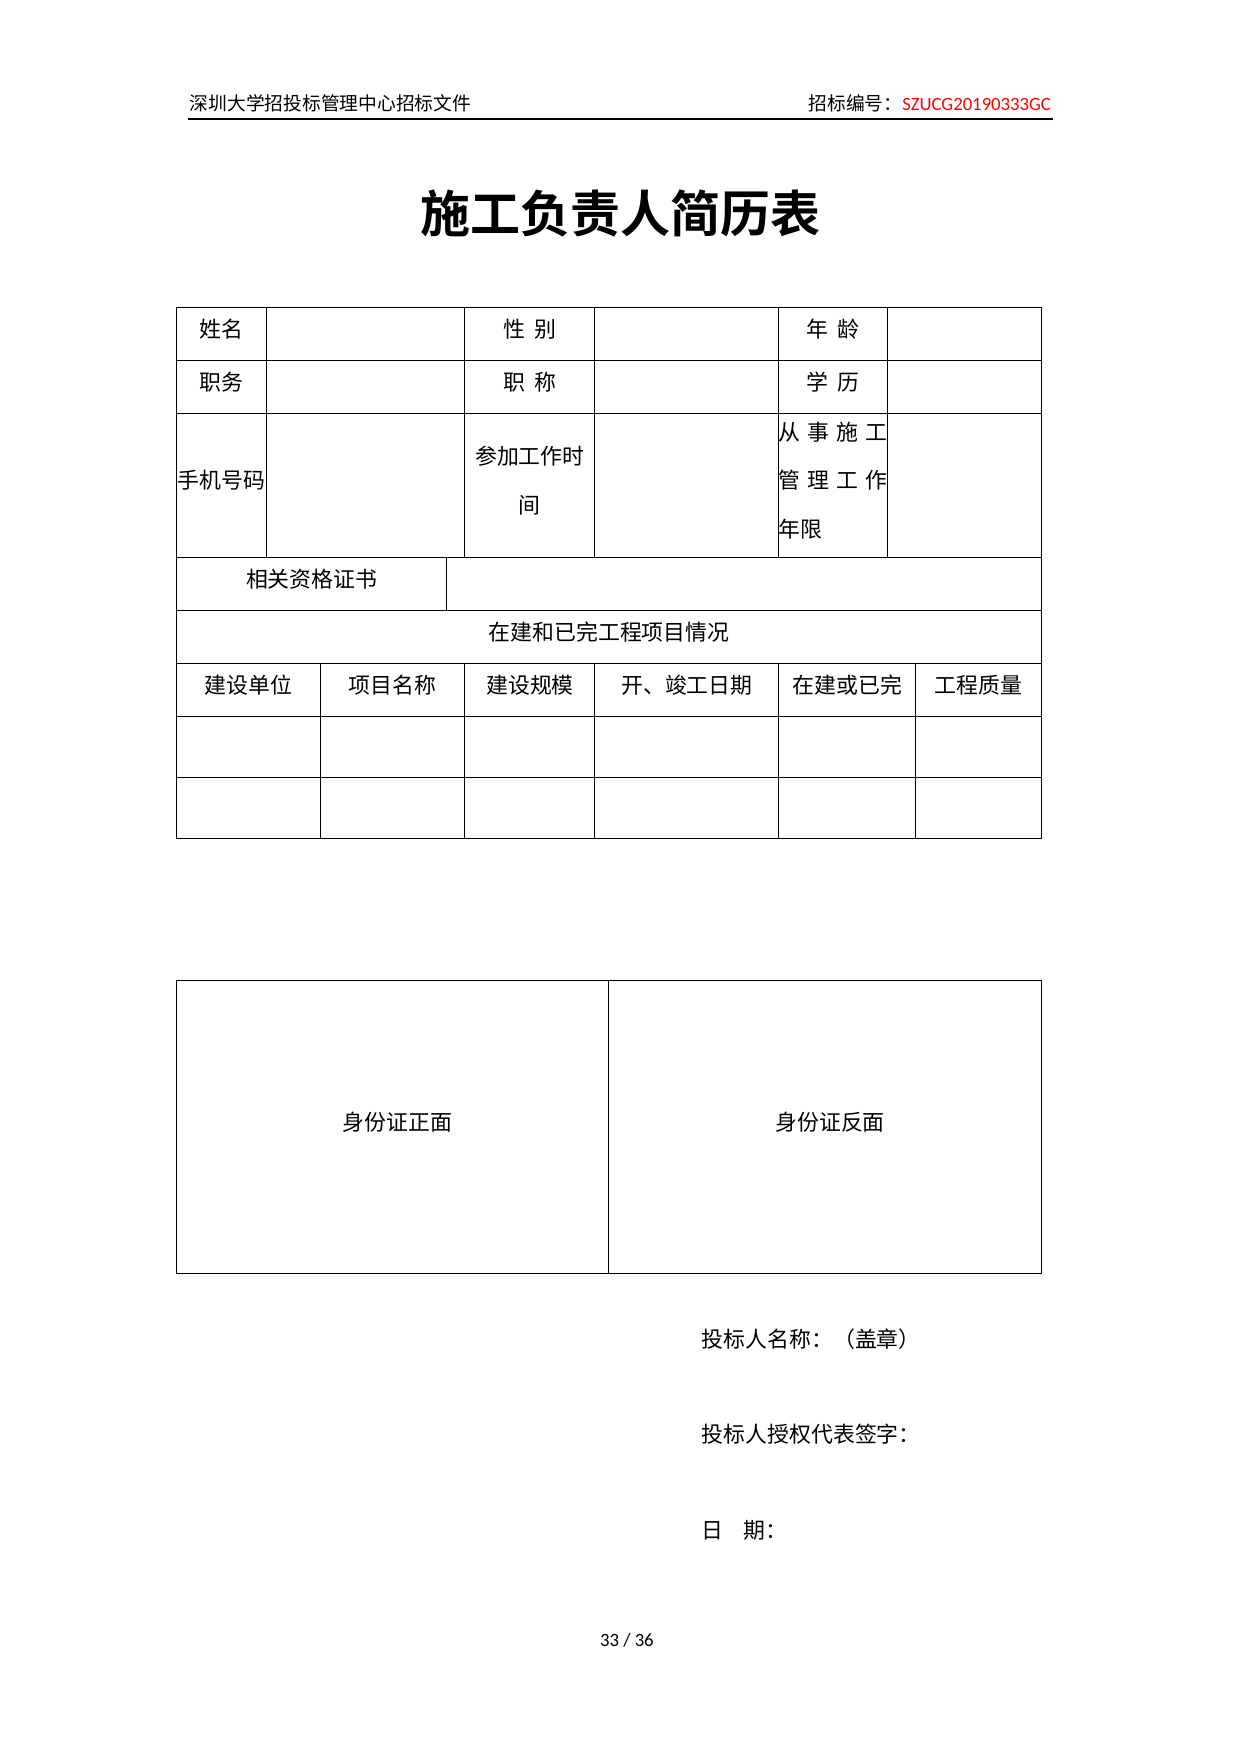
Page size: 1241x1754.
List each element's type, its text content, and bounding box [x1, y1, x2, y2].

table_cell [321, 778, 464, 838]
table_cell 从事施工管理工作年限 [779, 414, 887, 557]
table_header [267, 308, 464, 360]
table_header 身份证正面 [177, 981, 608, 1273]
table_cell [267, 414, 464, 557]
table_cell 职 称 [465, 361, 594, 413]
table_cell 手机号码 [177, 414, 266, 557]
table_cell [595, 778, 778, 838]
table_cell [888, 361, 1041, 413]
table_cell 项目名称 [321, 664, 464, 716]
table_cell 开、竣工日期 [595, 664, 778, 716]
table_cell 参加工作时间 [465, 414, 594, 557]
table_cell [595, 717, 778, 777]
table_header 姓名 [177, 308, 266, 360]
table_cell [321, 717, 464, 777]
table_cell [779, 717, 915, 777]
table_header [595, 308, 778, 360]
table_cell [916, 717, 1041, 777]
text 投标人授权代表签字： [187, 1417, 1062, 1449]
table_cell [447, 558, 1041, 610]
table_cell [177, 778, 320, 838]
table_cell 学 历 [779, 361, 887, 413]
table_cell [888, 414, 1041, 557]
table_header 性 别 [465, 308, 594, 360]
table_cell 工程质量 [916, 664, 1041, 716]
table_cell 建设单位 [177, 664, 320, 716]
table_cell [177, 717, 320, 777]
table_cell [779, 778, 915, 838]
text 投标人名称：（盖章） [187, 1321, 1062, 1354]
text 施工负责人简历表 [187, 162, 1053, 259]
table_cell [595, 361, 778, 413]
table_cell 在建或已完 [779, 664, 915, 716]
table_header 年 龄 [779, 308, 887, 360]
table_cell [916, 778, 1041, 838]
table_cell 建设规模 [465, 664, 594, 716]
table_header 身份证反面 [609, 981, 1041, 1273]
table_header [888, 308, 1041, 360]
table_cell [465, 778, 594, 838]
table_cell [595, 414, 778, 557]
table_cell [267, 361, 464, 413]
table_cell 在建和已完工程项目情况 [177, 611, 1041, 663]
table_cell [465, 717, 594, 777]
text 日 期： [187, 1513, 1062, 1545]
table_cell 相关资格证书 [177, 558, 446, 610]
table_cell 职务 [177, 361, 266, 413]
